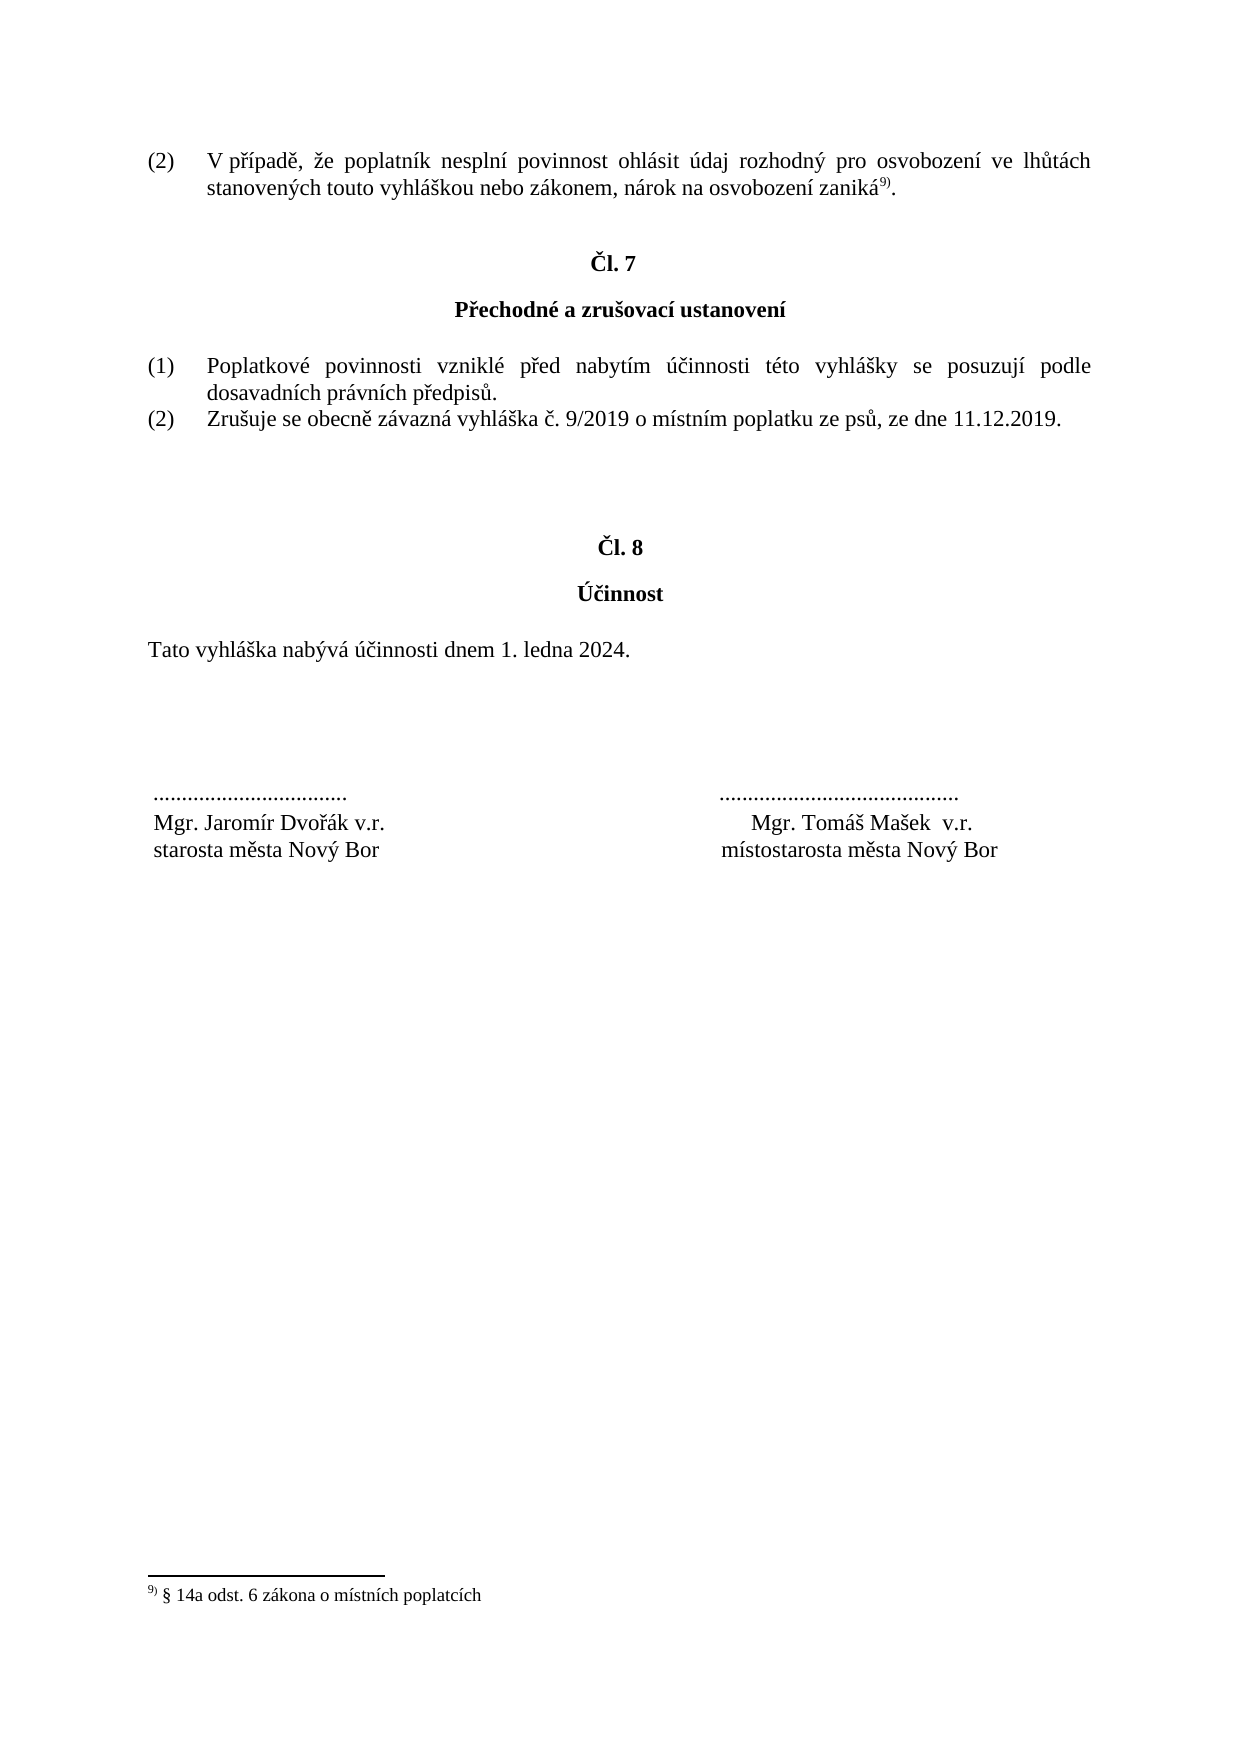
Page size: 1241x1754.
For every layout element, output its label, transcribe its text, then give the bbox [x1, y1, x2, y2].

list Zrušuje se obecně závazná vyhláška č. 9/2019 o místním poplatku ze psů, ze dne 11.12.2019. [148, 405, 1093, 431]
text Přechodné a zrušovací ustanovení [148, 296, 1093, 322]
text Čl. 7 [516, 250, 1093, 277]
text (2) V případě, že poplatník nesplní povinnost ohlásit údaj rozhodný pro osvobození ve lhůtách stanovených touto vyhláškou nebo zákonem, nárok na osvobození zaniká). [148, 148, 1093, 200]
text Mgr. Jaromír Dvořák v.r. Mgr. Tomáš Mašek v.r. [148, 809, 1093, 836]
text starosta města Nový Bor místostarosta města Nový Bor [148, 836, 1093, 862]
text Tato vyhláška nabývá účinnosti dnem 1. ledna 2024. [148, 636, 1093, 662]
list Poplatkové povinnosti vzniklé před nabytím účinnosti této vyhlášky se posuzují podle dosavadních právních předpisů. [148, 352, 1093, 405]
text .................................. .......................................... [148, 779, 1093, 806]
text Čl. 8 [148, 534, 1093, 560]
text Účinnost [148, 580, 1093, 606]
